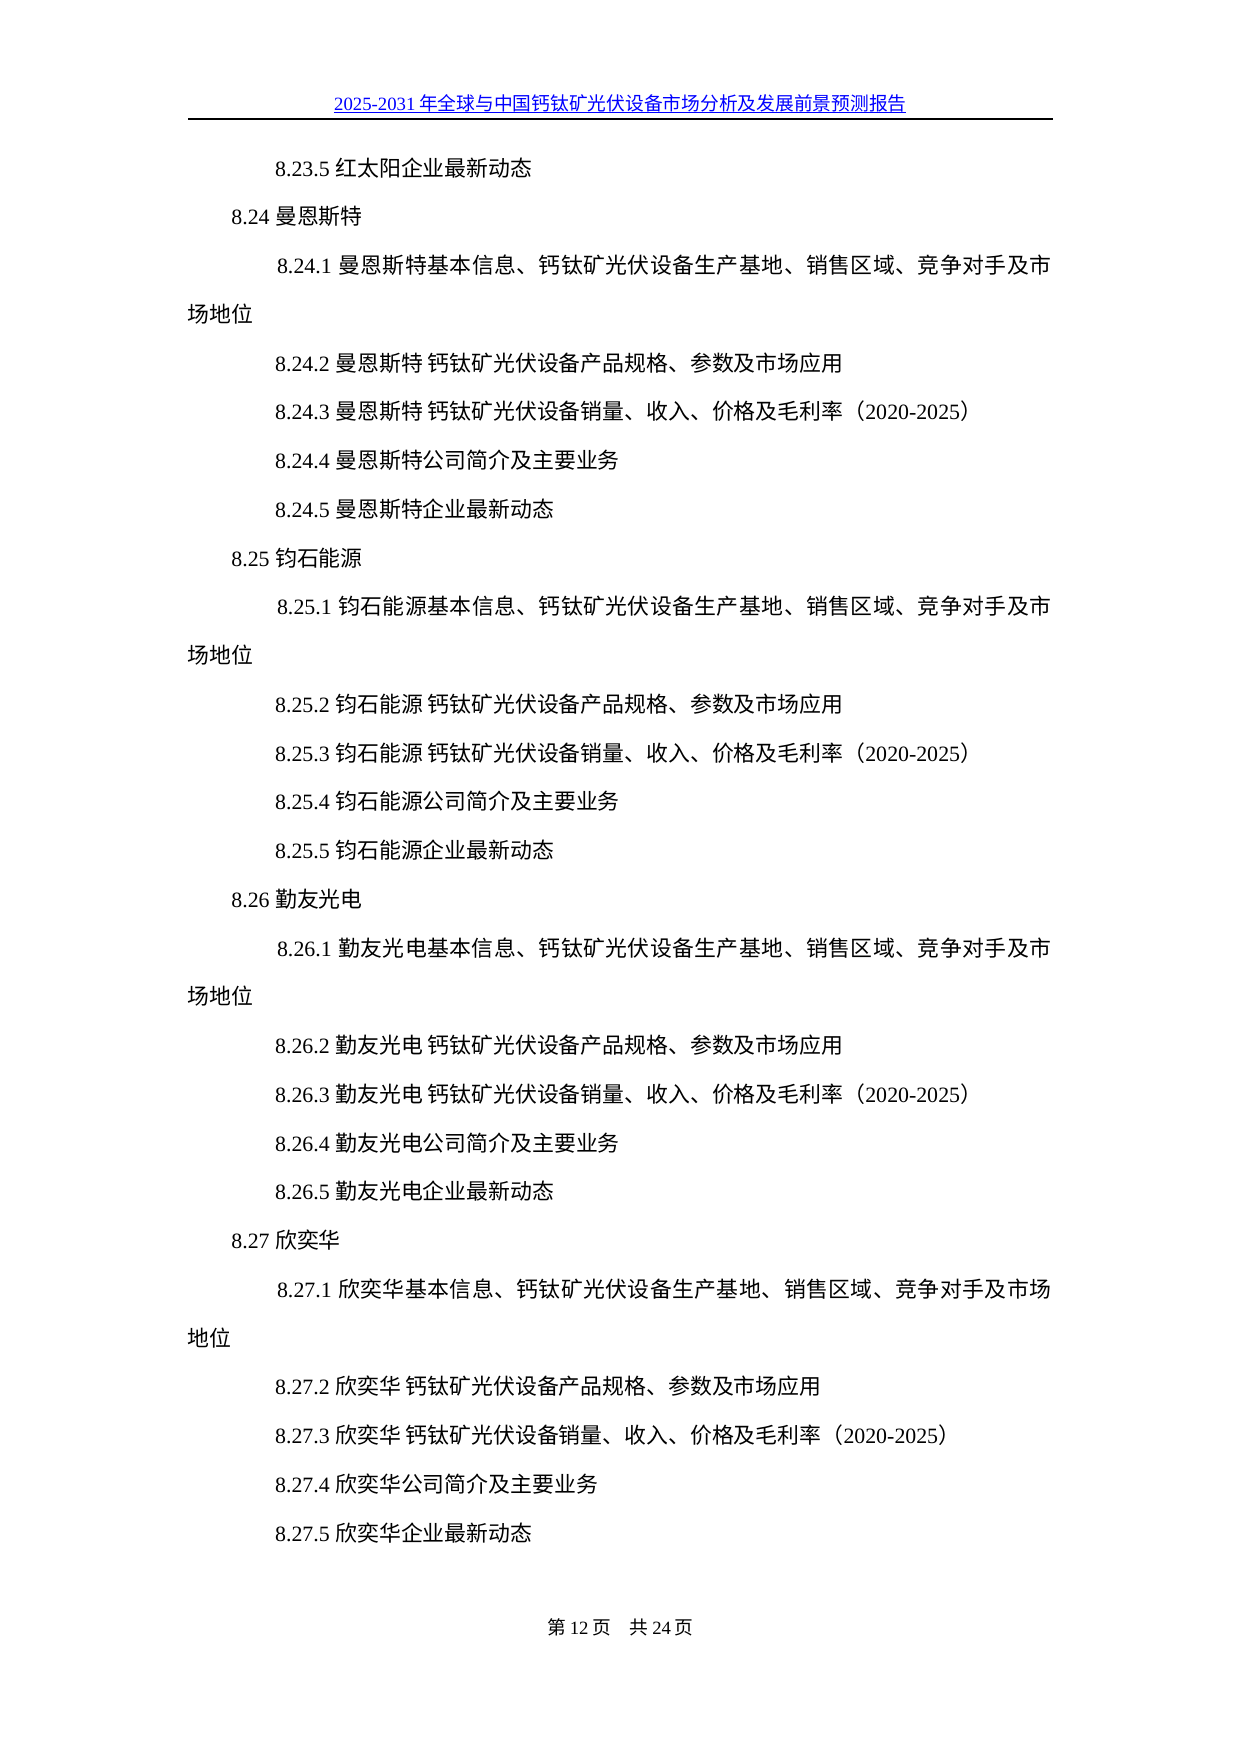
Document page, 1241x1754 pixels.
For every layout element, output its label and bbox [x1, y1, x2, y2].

text [187, 150, 1053, 1548]
